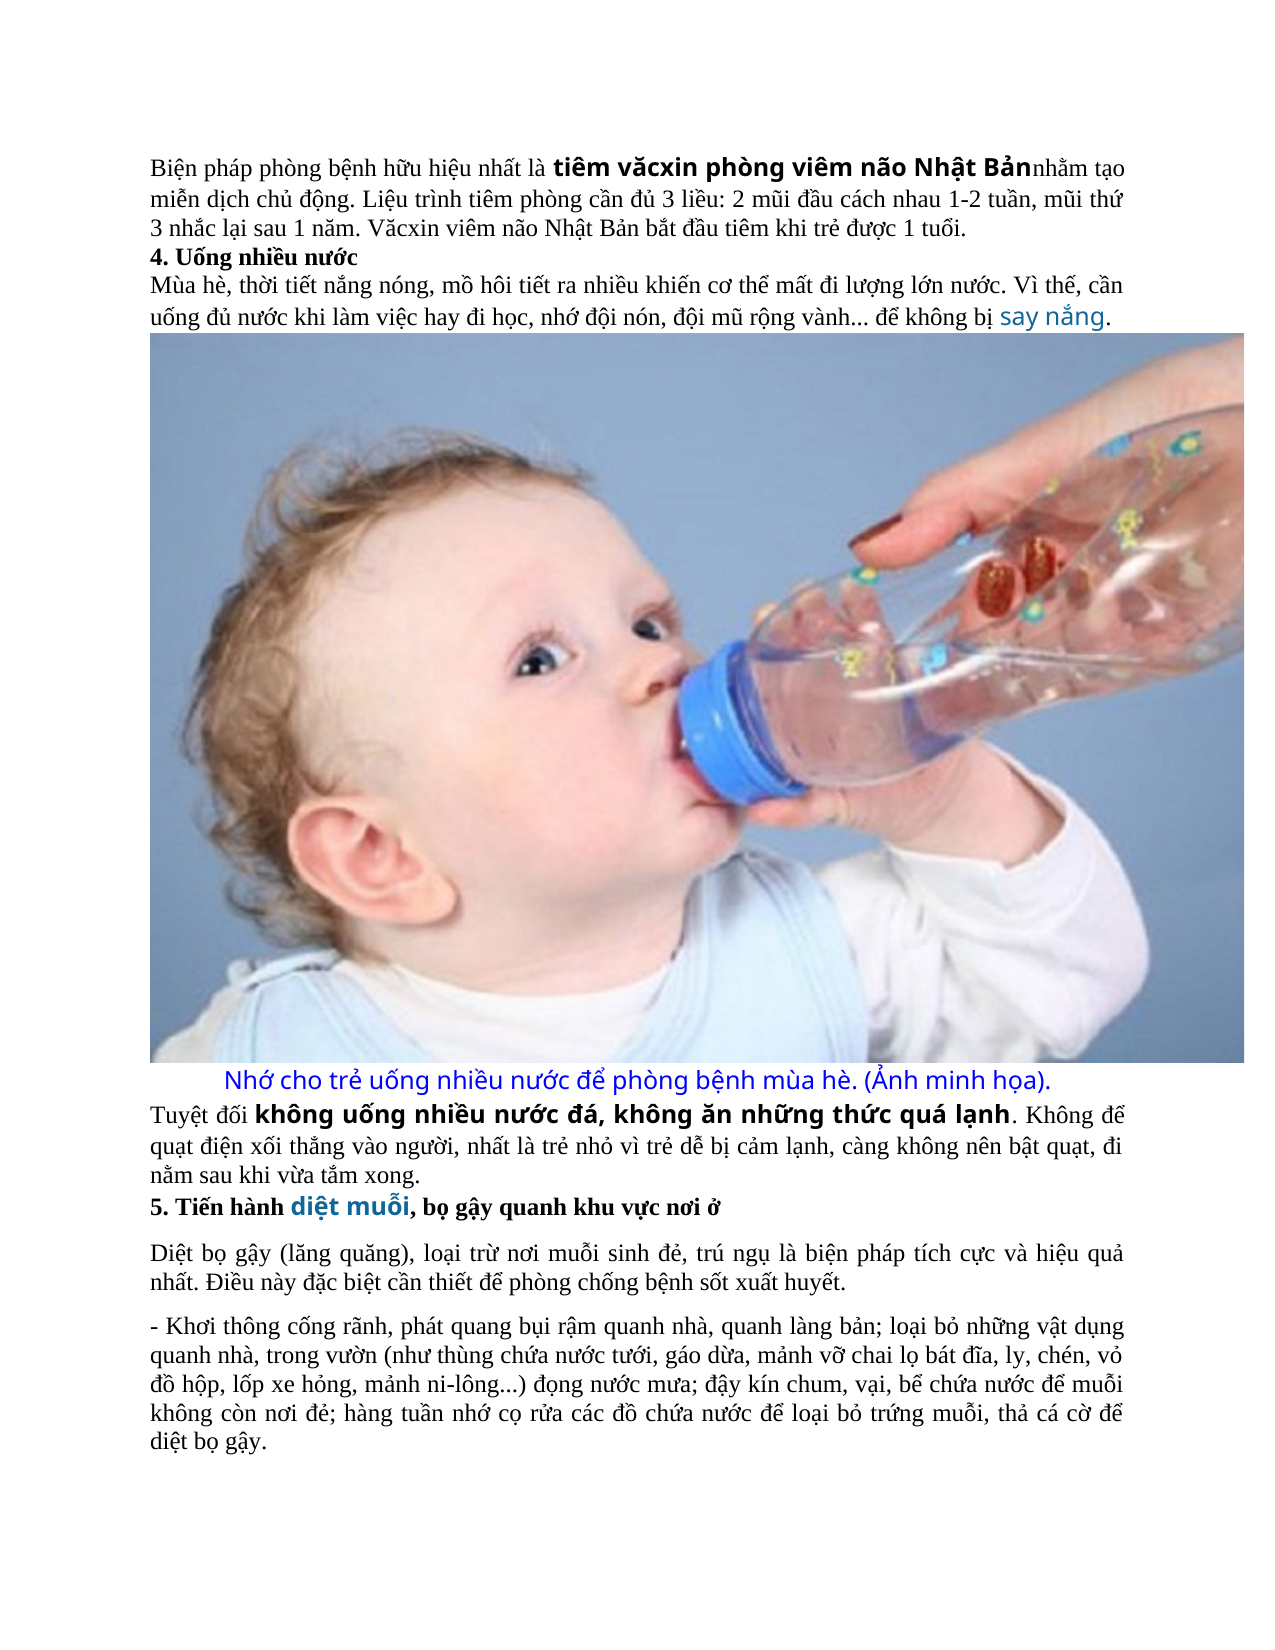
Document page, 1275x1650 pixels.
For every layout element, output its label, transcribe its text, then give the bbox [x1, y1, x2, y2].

text Diệt bọ gậy (lăng quăng), loại trừ nơi muỗi sinh đẻ, trú ngụ là biện pháp tích cực và hiệu quả nhất. Điều này đặc biệt cần thiết để phòng chống bệnh sốt xuất huyết. [150, 1238, 1125, 1296]
text Nhớ cho trẻ uống nhiều nước để phòng bệnh mùa hè. (Ảnh minh họa). [150, 1063, 1125, 1097]
text Tuyệt đối không uống nhiều nước đá, không ăn những thức quá lạnh. Không để quạt điện xối thẳng vào người, nhất là trẻ nhỏ vì trẻ dễ bị cảm lạnh, càng không nên bật quạt, đi nằm sau khi vừa tắm xong. [150, 1097, 1125, 1188]
text 5. Tiến hành diệt muỗi, bọ gậy quanh khu vực nơi ở [150, 1188, 1125, 1223]
text Biện pháp phòng bệnh hữu hiệu nhất là tiêm văcxin phòng viêm não Nhật Bảnnhằm tạo miễn dịch chủ động. Liệu trình tiêm phòng cần đủ 3 liều: 2 mũi đầu cách nhau 1-2 tuần, mũi thứ 3 nhắc lại sau 1 năm. Văcxin viêm não Nhật Bản bắt đầu tiêm khi trẻ được 1 tuổi. [150, 150, 1125, 242]
text Mùa hè, thời tiết nắng nóng, mồ hôi tiết ra nhiều khiến cơ thể mất đi lượng lớn nước. Vì thế, cần uống đủ nước khi làm việc hay đi học, nhớ đội nón, đội mũ rộng vành... để không bị say nắng. [150, 270, 1125, 333]
text - Khơi thông cống rãnh, phát quang bụi rậm quanh nhà, quanh làng bản; loại bỏ những vật dụng quanh nhà, trong vườn (như thùng chứa nước tưới, gáo dừa, mảnh vỡ chai lọ bát đĩa, ly, chén, vỏ đồ hộp, lốp xe hỏng, mảnh ni-lông...) đọng nước mưa; đậy kín chum, vại, bể chứa nước để muỗi không còn nơi đẻ; hàng tuần nhớ cọ rửa các đồ chứa nước để loại bỏ trứng muỗi, thả cá cờ để diệt bọ gậy. [150, 1311, 1125, 1455]
picture [150, 333, 1245, 1063]
text 4. Uống nhiều nước [150, 242, 1125, 270]
